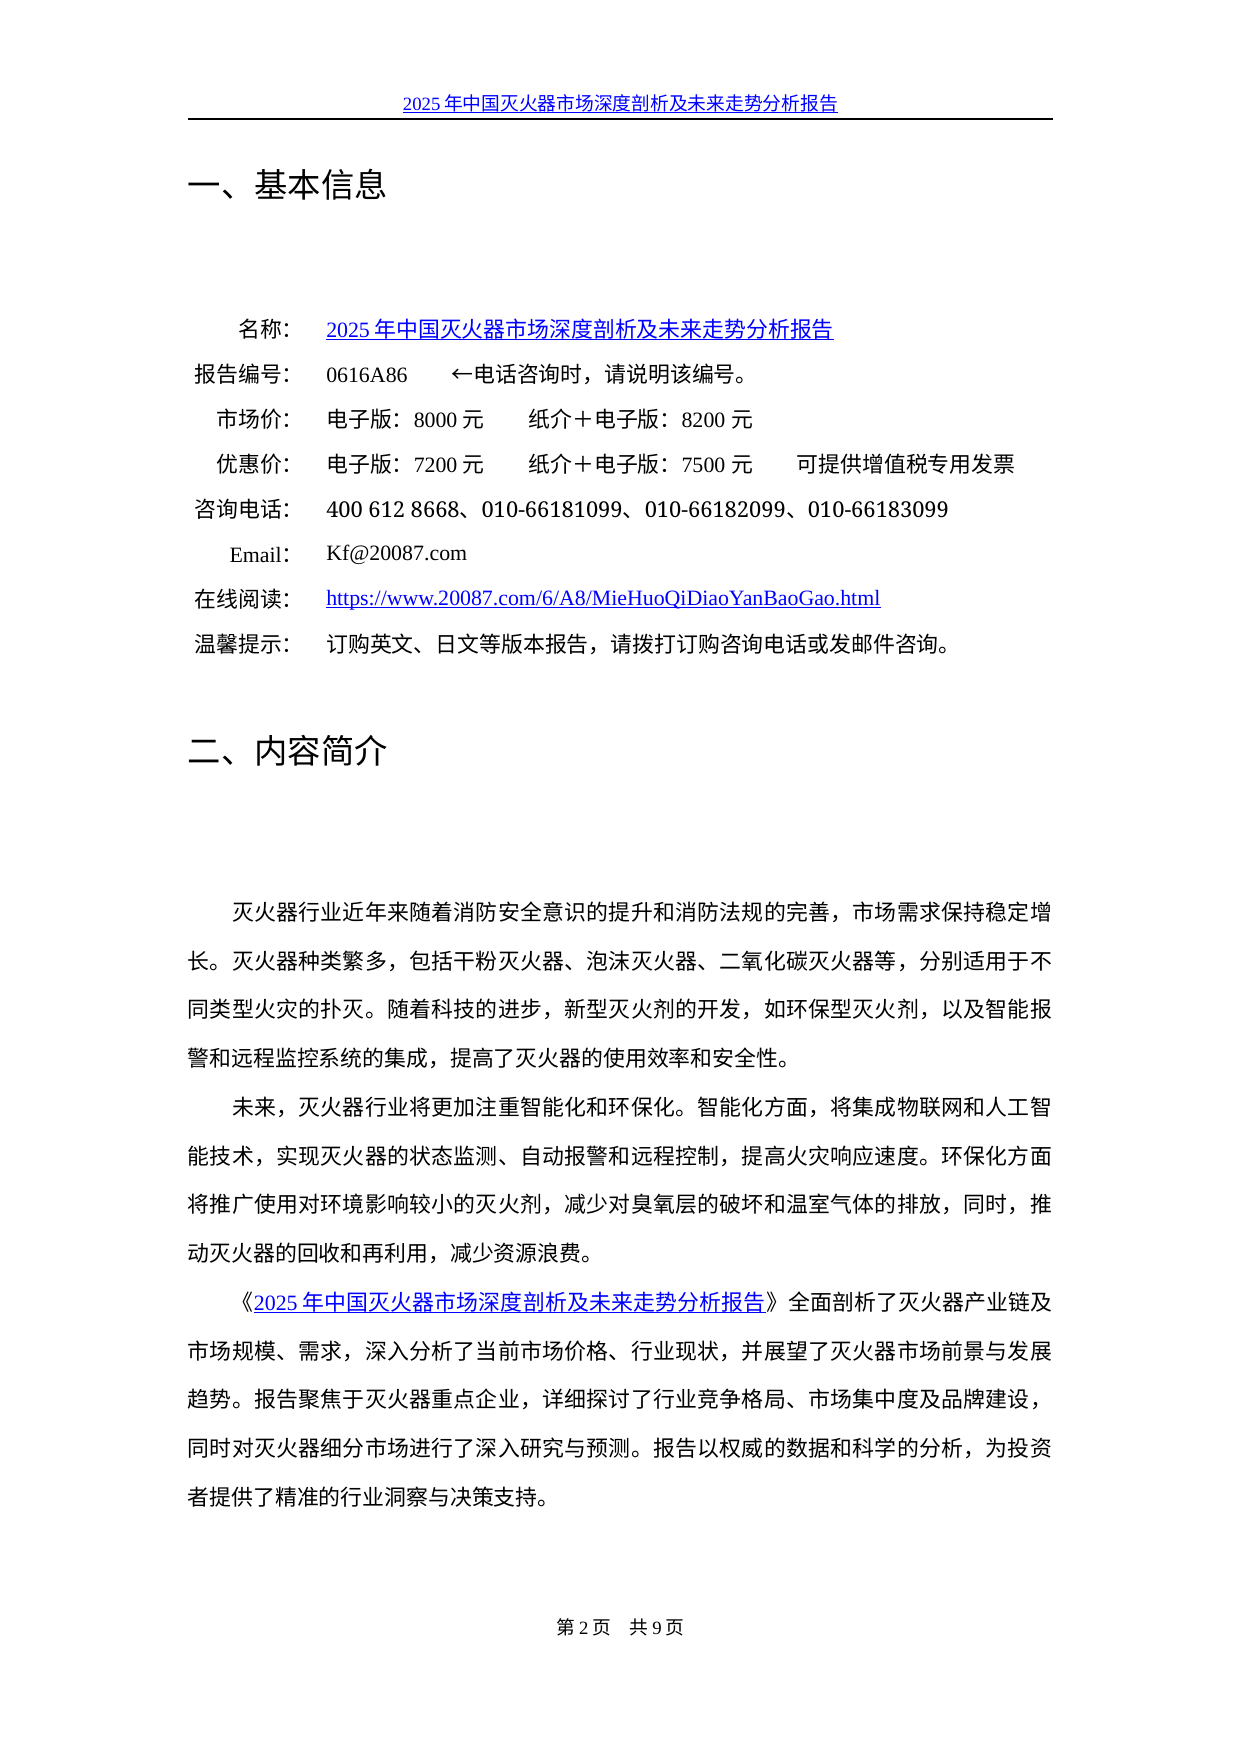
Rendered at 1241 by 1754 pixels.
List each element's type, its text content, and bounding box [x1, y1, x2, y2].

table_cell 温馨提示： [167, 627, 315, 672]
table_cell 0616A86 ←电话咨询时，请说明该编号。 [315, 357, 1073, 402]
table_cell Kf@20087.com [315, 537, 1073, 582]
table_cell [315, 582, 1073, 627]
table_cell 电子版：7200 元 纸介＋电子版：7500 元 可提供增值税专用发票 [315, 447, 1073, 492]
table_cell 400 612 8668、010-66181099、010-66182099、010-66183099 [315, 492, 1073, 537]
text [187, 894, 1053, 1512]
table_cell 优惠价： [167, 447, 315, 492]
title 二、内容简介 [187, 717, 1053, 782]
table_cell 电子版：8000 元 纸介＋电子版：8200 元 [315, 402, 1073, 447]
table_cell 咨询电话： [167, 492, 315, 537]
title 一、基本信息 [187, 150, 1053, 215]
table_cell 订购英文、日文等版本报告，请拨打订购咨询电话或发邮件咨询。 [315, 627, 1073, 672]
table_cell 报告编号： [167, 357, 315, 402]
table_cell Email： [167, 537, 315, 582]
table_cell 市场价： [167, 402, 315, 447]
table_header 名称： [167, 312, 315, 357]
table_header 2025年中国灭火器市场深度剖析及未来走势分析报告 [315, 312, 1073, 357]
table_cell 在线阅读： [167, 582, 315, 627]
